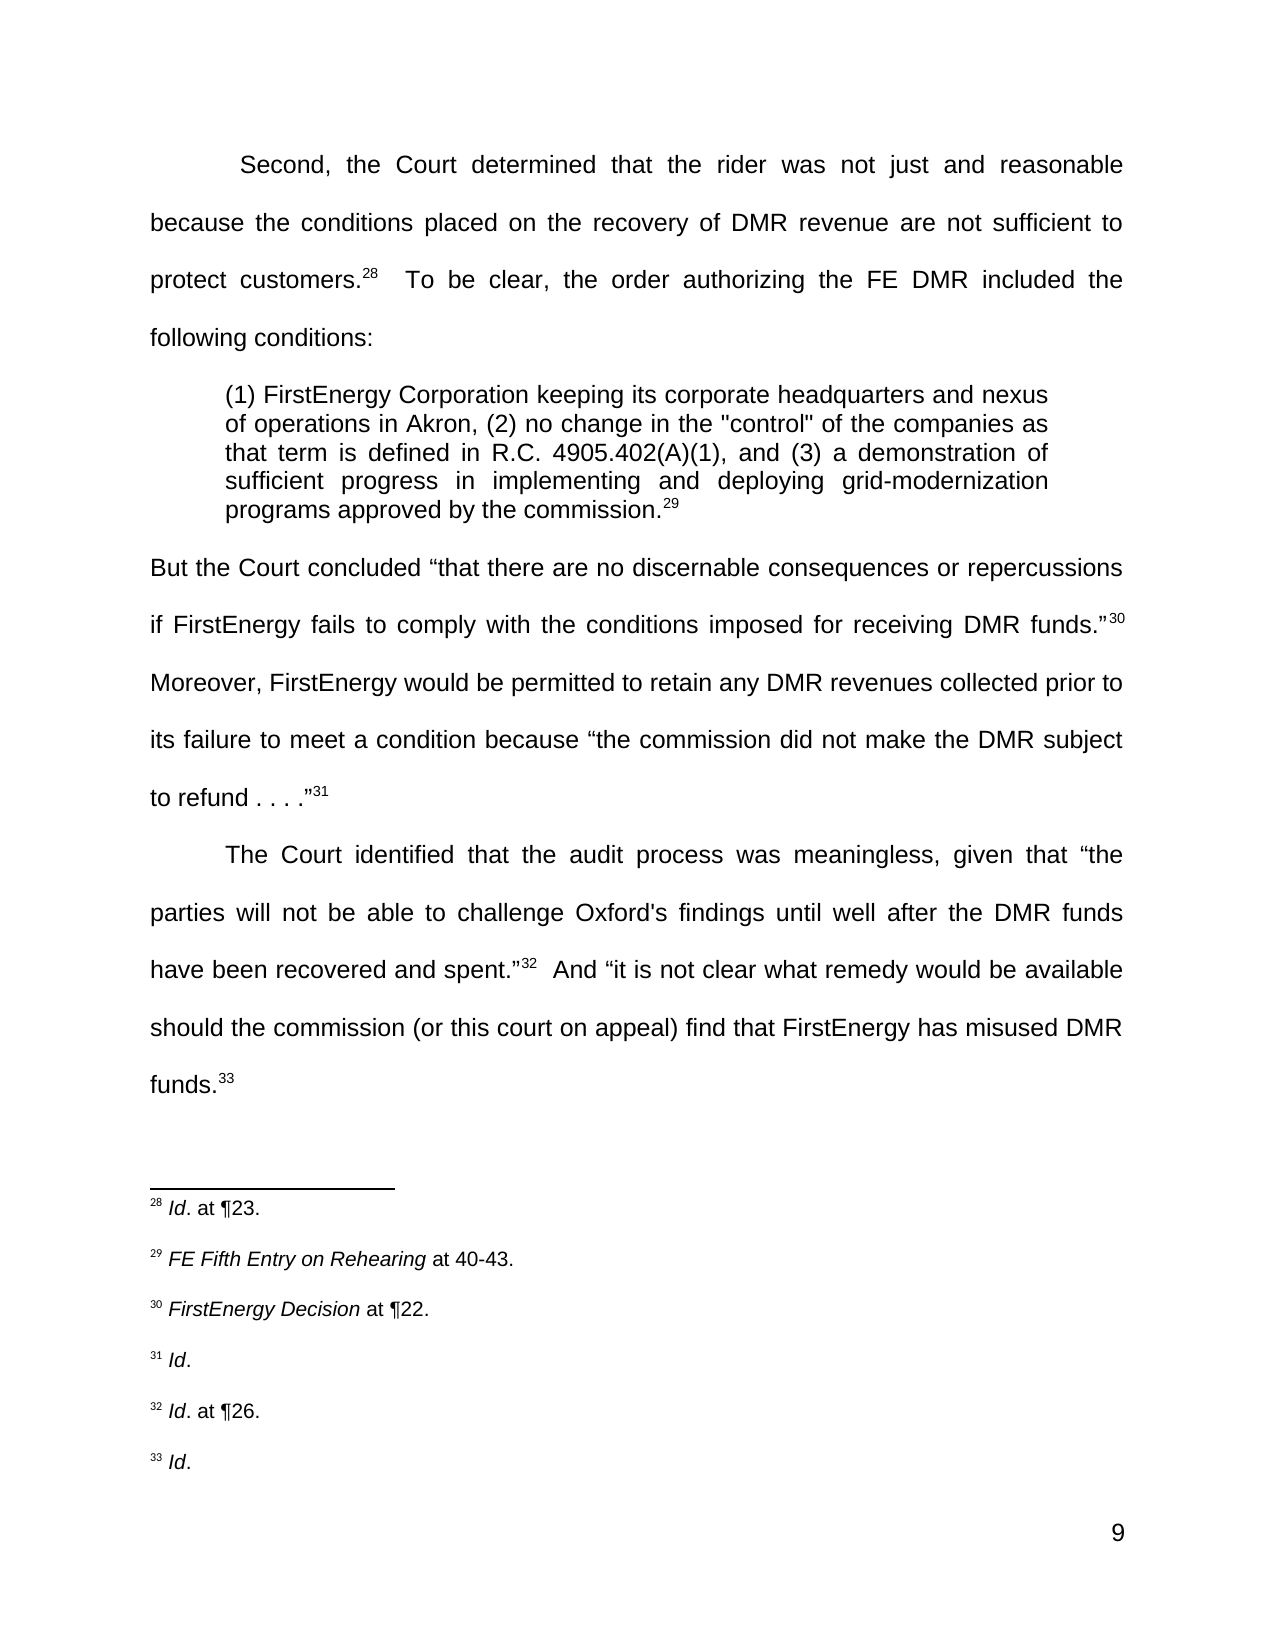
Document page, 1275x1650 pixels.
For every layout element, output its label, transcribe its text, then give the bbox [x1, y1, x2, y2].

text But the Court concluded “that there are no discernable consequences or repercussions if FirstEnergy fails to comply with the conditions imposed for receiving DMR funds.” Moreover, FirstEnergy would be permitted to retain any DMR revenues collected prior to its failure to meet a condition because “the commission did not make the DMR subject to refund . . . .” [150, 552, 1125, 811]
text Second, the Court determined that the rider was not just and reasonable because the conditions placed on the recovery of DMR revenue are not sufficient to protect customers. To be clear, the order authorizing the FE DMR included the following conditions: [150, 150, 1125, 351]
text The Court identified that the audit process was meaningless, given that “the parties will not be able to challenge Oxford's findings until well after the DMR funds have been recovered and spent.” And “it is not clear what remedy would be available should the commission (or this court on appeal) find that FirstEnergy has misused DMR funds. [150, 840, 1125, 1099]
text (1) FirstEnergy Corporation keeping its corporate headquarters and nexus of operations in Akron, (2) no change in the "control" of the companies as that term is defined in R.C. 4905.402(A)(1), and (3) a demonstration of sufficient progress in implementing and deploying grid-modernization programs approved by the commission. [225, 380, 1050, 524]
